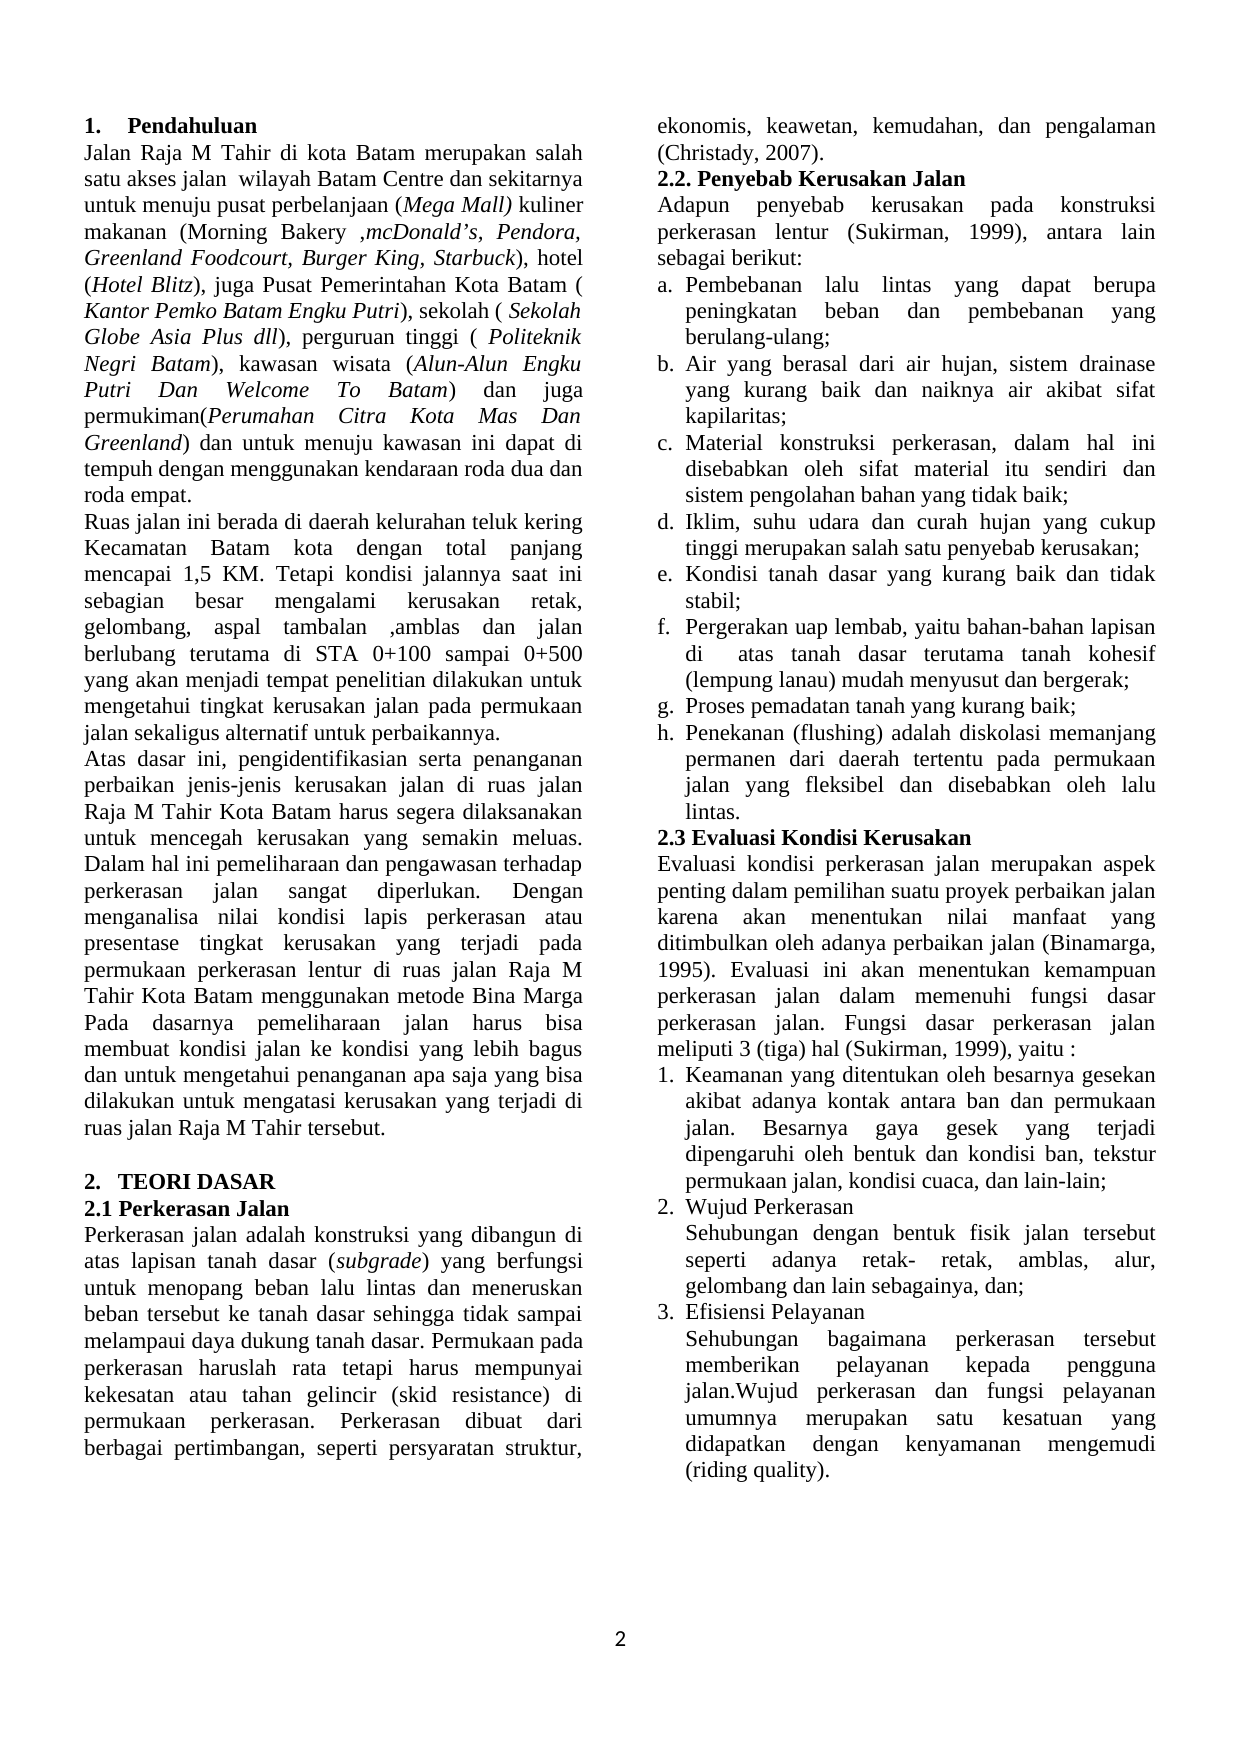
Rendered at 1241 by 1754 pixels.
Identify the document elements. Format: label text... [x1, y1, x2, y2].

text Atas dasar ini, pengidentifikasian serta penanganan perbaikan jenis-jenis kerusakan jalan di ruas jalan Raja M Tahir Kota Batam harus segera dilaksanakan untuk mencegah kerusakan yang semakin meluas. Dalam hal ini pemeliharaan dan pengawasan terhadap perkerasan jalan sangat diperlukan. Dengan menganalisa nilai kondisi lapis perkerasan atau presentase tingkat kerusakan yang terjadi pada permukaan perkerasan lentur di ruas jalan Raja M Tahir Kota Batam menggunakan metode Bina Marga Pada dasarnya pemeliharaan jalan harus bisa membuat kondisi jalan ke kondisi yang lebih bagus dan untuk mengetahui penanganan apa saja yang bisa dilakukan untuk mengatasi kerusakan yang terjadi di ruas jalan Raja M Tahir tersebut. [84, 745, 583, 1140]
text b. Air yang berasal dari air hujan, sistem drainase yang kurang baik dan naiknya air akibat sifat kapilaritas; [657, 350, 1156, 429]
text 3. Efisiensi Pelayanan [657, 1298, 1156, 1325]
text h. Penekanan (flushing) adalah diskolasi memanjang permanen dari daerah tertentu pada permukaan jalan yang fleksibel dan disebabkan oleh lalu lintas. [657, 719, 1156, 824]
text e. Kondisi tanah dasar yang kurang baik dan tidak stabil; [657, 561, 1156, 613]
text Sehubungan bagaimana perkerasan tersebut memberikan pelayanan kepada pengguna jalan.Wujud perkerasan dan fungsi pelayanan umumnya merupakan satu kesatuan yang didapatkan dengan kenyamanan mengemudi (riding quality). [657, 1325, 1156, 1483]
text 2. Wujud Perkerasan [657, 1193, 1156, 1219]
text Adapun penyebab kerusakan pada konstruksi perkerasan lentur (Sukirman, 1999), antara lain sebagai berikut: [657, 192, 1156, 271]
list Pendahuluan [84, 112, 583, 139]
subtitle 2.1 Perkerasan Jalan [84, 1195, 583, 1221]
text Evaluasi kondisi perkerasan jalan merupakan aspek penting dalam pemilihan suatu proyek perbaikan jalan karena akan menentukan nilai manfaat yang ditimbulkan oleh adanya perbaikan jalan (Binamarga, 1995). Evaluasi ini akan menentukan kemampuan perkerasan jalan dalam memenuhi fungsi dasar perkerasan jalan. Fungsi dasar perkerasan jalan meliputi 3 (tiga) hal (Sukirman, 1999), yaitu : [657, 850, 1156, 1061]
text c. Material konstruksi perkerasan, dalam hal ini disebabkan oleh sifat material itu sendiri dan sistem pengolahan bahan yang tidak baik; [657, 429, 1156, 508]
text 2.2. Penyebab Kerusakan Jalan [657, 165, 1156, 192]
text Perkerasan jalan adalah konstruksi yang dibangun di atas lapisan tanah dasar (subgrade) yang berfungsi untuk menopang beban lalu lintas dan meneruskan beban tersebut ke tanah dasar sehingga tidak sampai melampaui daya dukung tanah dasar. Permukaan pada perkerasan haruslah rata tetapi harus mempunyai kekesatan atau tahan gelincir (skid resistance) di permukaan perkerasan. Perkerasan dibuat dari berbagai pertimbangan, seperti persyaratan struktur, ekonomis, keawetan, kemudahan, dan pengalaman (Christady, 2007). [84, 1221, 583, 1460]
text Ruas jalan ini berada di daerah kelurahan teluk kering Kecamatan Batam kota dengan total panjang mencapai 1,5 KM. Tetapi kondisi jalannya saat ini sebagian besar mengalami kerusakan retak, gelombang, aspal tambalan ,amblas dan jalan berlubang terutama di STA 0+100 sampai 0+500 yang akan menjadi tempat penelitian dilakukan untuk mengetahui tingkat kerusakan jalan pada permukaan jalan sekaligus alternatif untuk perbaikannya. [84, 508, 583, 745]
text a. Pembebanan lalu lintas yang dapat berupa peningkatan beban dan pembebanan yang berulang-ulang; [657, 271, 1156, 350]
text d. Iklim, suhu udara dan curah hujan yang cukup tinggi merupakan salah satu penyebab kerusakan; [657, 508, 1156, 561]
subtitle 2. TEORI DASAR [84, 1168, 583, 1195]
text f. Pergerakan uap lembab, yaitu bahan-bahan lapisan di atas tanah dasar terutama tanah kohesif (lempung lanau) mudah menyusut dan bergerak; [657, 613, 1156, 692]
text 2.3 Evaluasi Kondisi Kerusakan [657, 824, 1156, 850]
text Jalan Raja M Tahir di kota Batam merupakan salah satu akses jalan wilayah Batam Centre dan sekitarnya untuk menuju pusat perbelanjaan (Mega Mall) kuliner makanan (Morning Bakery ,mcDonald’s, Pendora, Greenland Foodcourt, Burger King, Starbuck), hotel (Hotel Blitz), juga Pusat Pemerintahan Kota Batam ( Kantor Pemko Batam Engku Putri), sekolah ( Sekolah Globe Asia Plus dll), perguruan tinggi ( Politeknik Negri Batam), kawasan wisata (Alun-Alun Engku Putri Dan Welcome To Batam) dan juga permukiman(Perumahan Citra Kota Mas Dan Greenland) dan untuk menuju kawasan ini dapat di tempuh dengan menggunakan kendaraan roda dua dan roda empat. [84, 139, 583, 508]
text Sehubungan dengan bentuk fisik jalan tersebut seperti adanya retak- retak, amblas, alur, gelombang dan lain sebagainya, dan; [657, 1219, 1156, 1298]
text 1. Keamanan yang ditentukan oleh besarnya gesekan akibat adanya kontak antara ban dan permukaan jalan. Besarnya gaya gesek yang terjadi dipengaruhi oleh bentuk dan kondisi ban, tekstur permukaan jalan, kondisi cuaca, dan lain-lain; [657, 1061, 1156, 1193]
text g. Proses pemadatan tanah yang kurang baik; [657, 692, 1156, 719]
